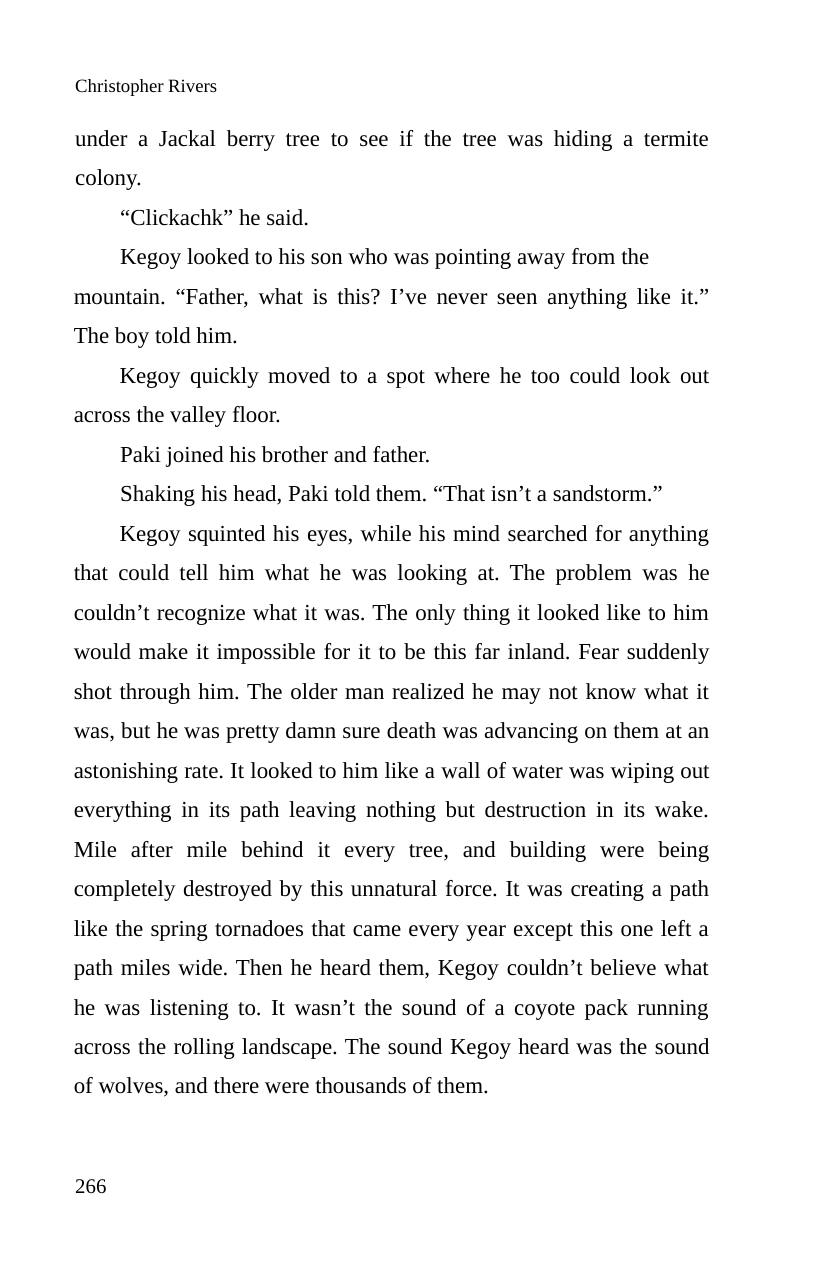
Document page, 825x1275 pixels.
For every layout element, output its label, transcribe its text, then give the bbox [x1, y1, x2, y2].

text Kegoy squinted his eyes, while his mind searched for anything that could tell him what he was looking at. The problem was he couldn’t recognize what it was. The only thing it looked like to him would make it impossible for it to be this far inland. Fear suddenly shot through him. The older man realized he may not know what it was, but he was pretty damn sure death was advancing on them at an astonishing rate. It looked to him like a wall of water was wiping out everything in its path leaving nothing but destruction in its wake. Mile after mile behind it every tree, and building were being completely destroyed by this unnatural force. It was creating a path like the spring tornadoes that came every year except this one left a path miles wide. Then he heard them, Kegoy couldn’t believe what he was listening to. It wasn’t the sound of a coyote pack running across the rolling landscape. The sound Kegoy heard was the sound of wolves, and there were thousands of them. [73, 520, 710, 1099]
text mountain. “Father, what is this? I’ve never seen anything like it.” The boy told him. [73, 283, 710, 349]
text Kegoy quickly moved to a spot where he too could look out across the valley floor. [73, 362, 710, 428]
text Kegoy looked to his son who was pointing away from the [120, 243, 710, 270]
text Shaking his head, Paki told them. “That isn’t a sandstorm.” [120, 480, 710, 507]
text “Clickachk” he said. [120, 204, 710, 230]
text Paki joined his brother and father. [120, 441, 710, 467]
